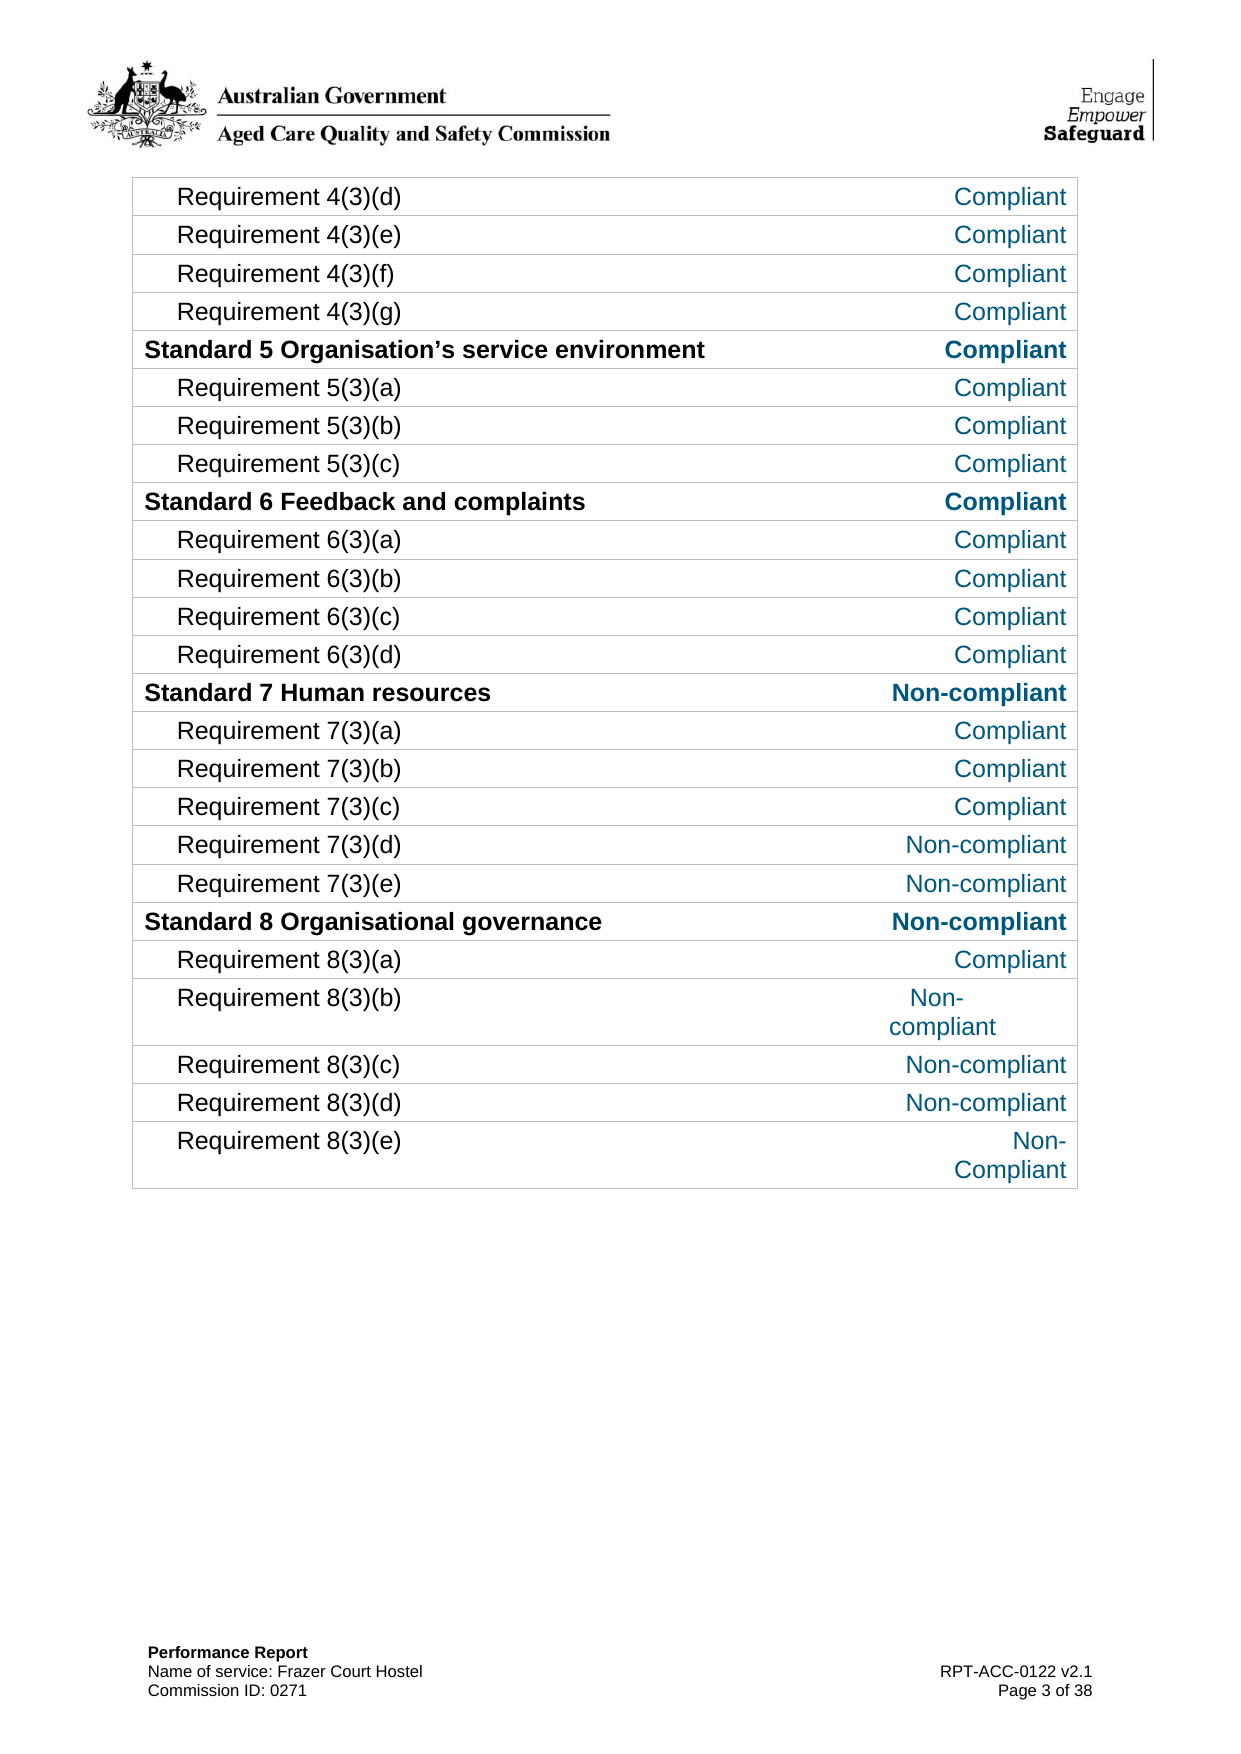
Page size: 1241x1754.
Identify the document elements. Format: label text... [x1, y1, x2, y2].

table_cell Requirement 8(3)(b) [133, 979, 878, 1045]
table_cell Compliant [878, 521, 1077, 558]
picture [1, 0, 1241, 169]
table_cell Standard 5 Organisation’s service environment [133, 331, 878, 368]
table_cell Compliant [878, 483, 1077, 520]
table_cell Requirement 6(3)(b) [133, 560, 878, 597]
table_cell Requirement 8(3)(c) [133, 1046, 878, 1083]
table_cell Non-compliant [878, 903, 1077, 940]
table_cell Compliant [878, 216, 1077, 253]
table_cell Non-compliant [878, 674, 1077, 711]
table_cell Non-Compliant [878, 1122, 1077, 1188]
table_cell Requirement 7(3)(c) [133, 788, 878, 825]
table_cell Requirement 8(3)(e) [133, 1122, 878, 1188]
table_cell Requirement 5(3)(c) [133, 445, 878, 482]
table_cell Non-compliant [878, 865, 1077, 902]
table_cell Compliant [878, 712, 1077, 749]
table_cell Non-compliant [878, 1046, 1077, 1083]
table_cell Non-compliant [878, 979, 1077, 1045]
table_cell Requirement 7(3)(d) [133, 826, 878, 863]
table_cell Compliant [878, 369, 1077, 406]
table_cell Requirement 6(3)(d) [133, 636, 878, 673]
table_cell Requirement 4(3)(d) [133, 178, 878, 215]
table_cell Compliant [878, 788, 1077, 825]
table_cell Compliant [878, 941, 1077, 978]
table_cell Compliant [878, 750, 1077, 787]
table_cell Requirement 5(3)(b) [133, 407, 878, 444]
table_cell Requirement 4(3)(g) [133, 293, 878, 330]
table_cell Compliant [878, 331, 1077, 368]
table_cell Requirement 6(3)(c) [133, 598, 878, 635]
table_cell Compliant [878, 407, 1077, 444]
table_cell Compliant [878, 445, 1077, 482]
table_cell Requirement 8(3)(d) [133, 1084, 878, 1121]
table_cell Compliant [878, 178, 1077, 215]
table_cell Compliant [878, 598, 1077, 635]
table_cell Compliant [878, 293, 1077, 330]
table_cell Compliant [878, 636, 1077, 673]
table_cell Non-compliant [878, 826, 1077, 863]
table_cell Compliant [878, 255, 1077, 292]
table_cell Requirement 8(3)(a) [133, 941, 878, 978]
table_cell Compliant [878, 560, 1077, 597]
table_cell Requirement 6(3)(a) [133, 521, 878, 558]
table_cell Requirement 7(3)(e) [133, 865, 878, 902]
table_cell Requirement 5(3)(a) [133, 369, 878, 406]
table_cell Non-compliant [878, 1084, 1077, 1121]
table_cell Standard 8 Organisational governance [133, 903, 878, 940]
table_cell Requirement 7(3)(a) [133, 712, 878, 749]
table_cell Standard 7 Human resources [133, 674, 878, 711]
table_cell Requirement 4(3)(e) [133, 216, 878, 253]
table_cell Standard 6 Feedback and complaints [133, 483, 878, 520]
table_cell Requirement 4(3)(f) [133, 255, 878, 292]
table_cell Requirement 7(3)(b) [133, 750, 878, 787]
